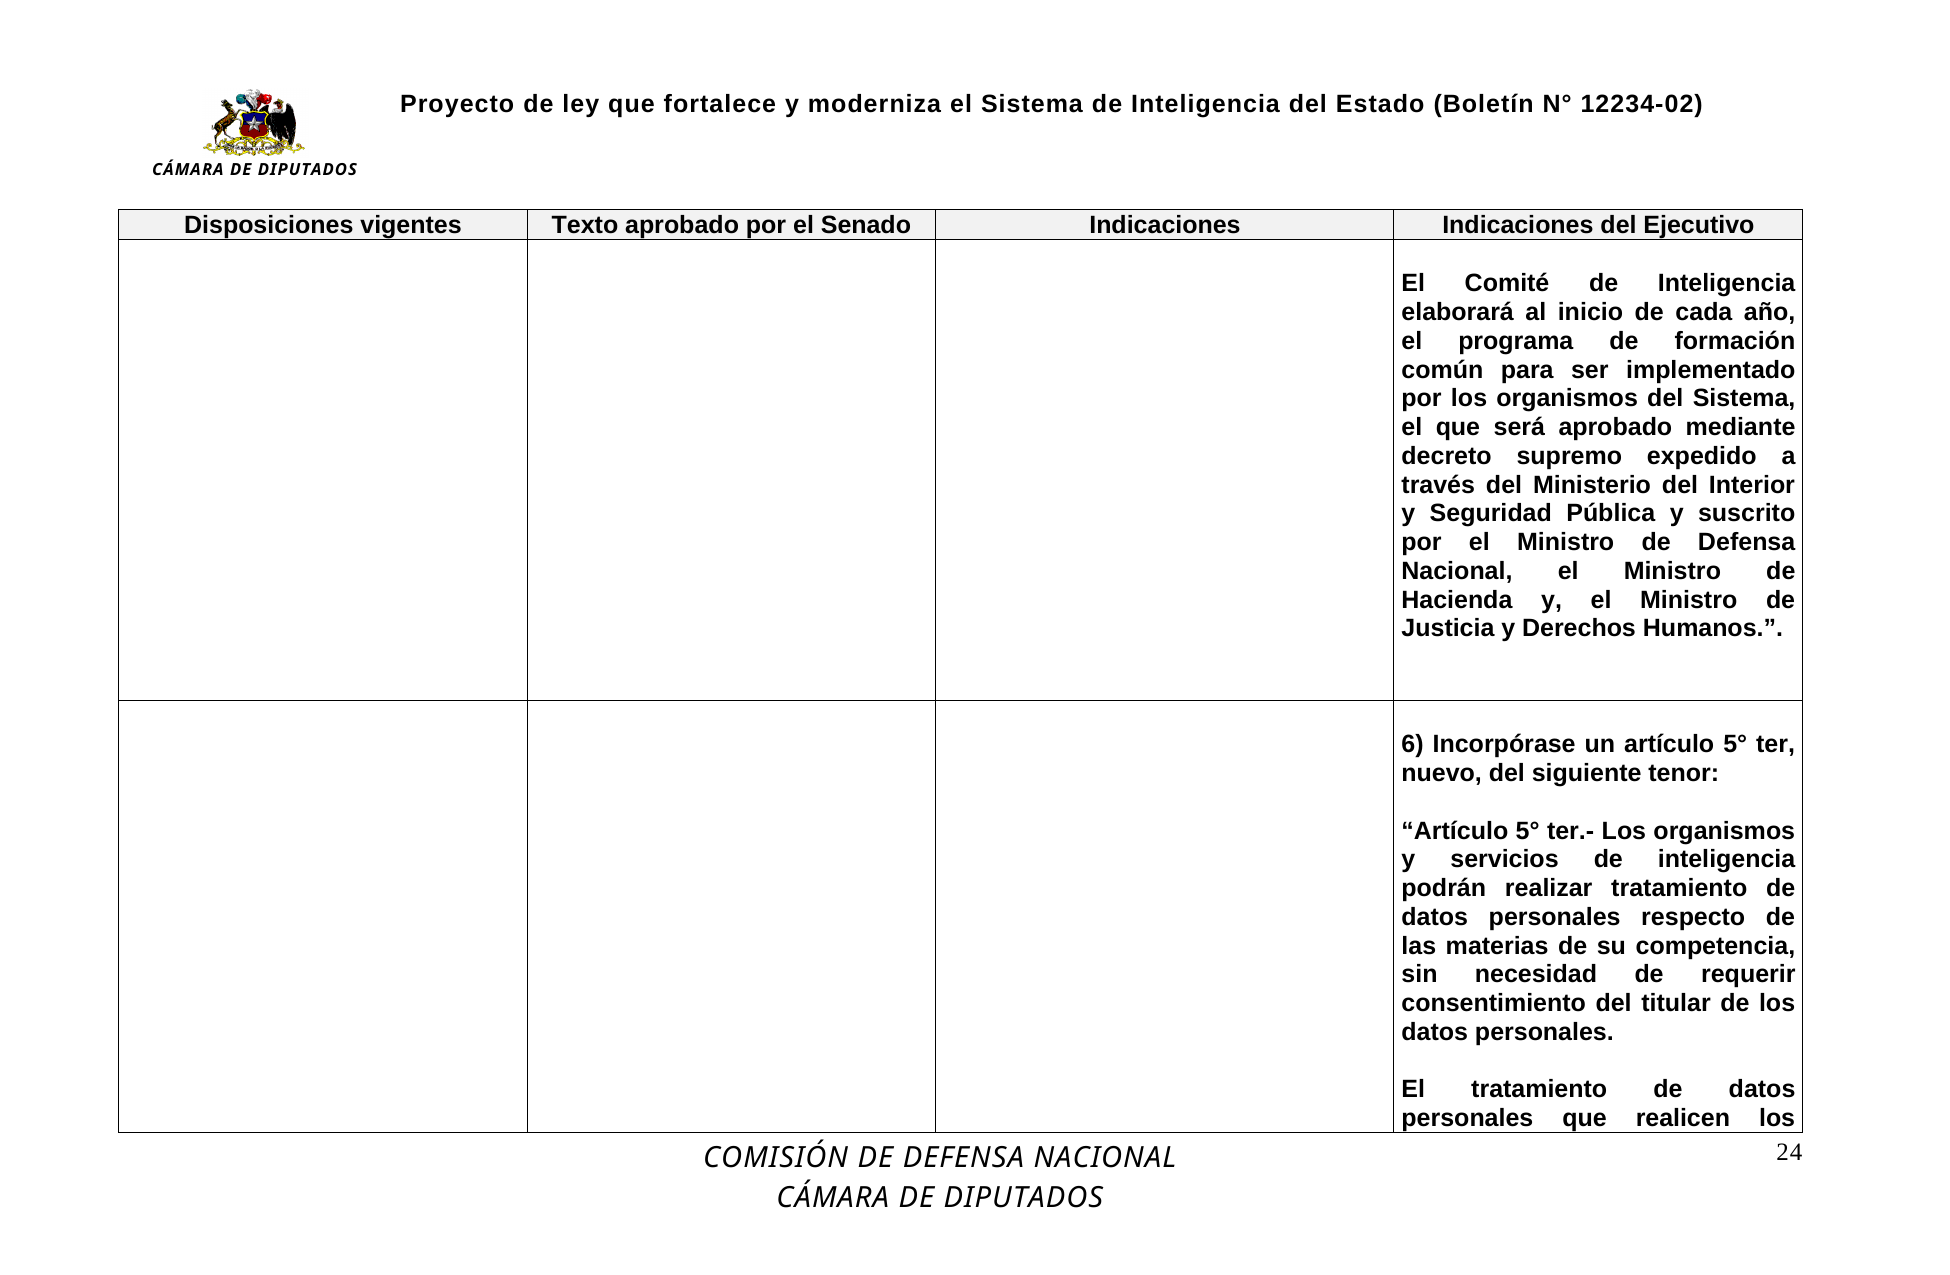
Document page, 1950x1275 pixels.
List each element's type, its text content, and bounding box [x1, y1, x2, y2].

picture [202, 88, 309, 158]
table_cell [119, 701, 527, 1132]
table_header Indicaciones [936, 210, 1393, 239]
table_header Disposiciones vigentes [119, 210, 527, 239]
table_cell [119, 240, 527, 700]
table_header Indicaciones del Ejecutivo [1394, 210, 1802, 239]
table_cell [936, 240, 1393, 700]
table_cell [528, 240, 935, 700]
table_header Texto aprobado por el Senado [528, 210, 935, 239]
table_cell [528, 701, 935, 1132]
table_cell [936, 701, 1393, 1132]
